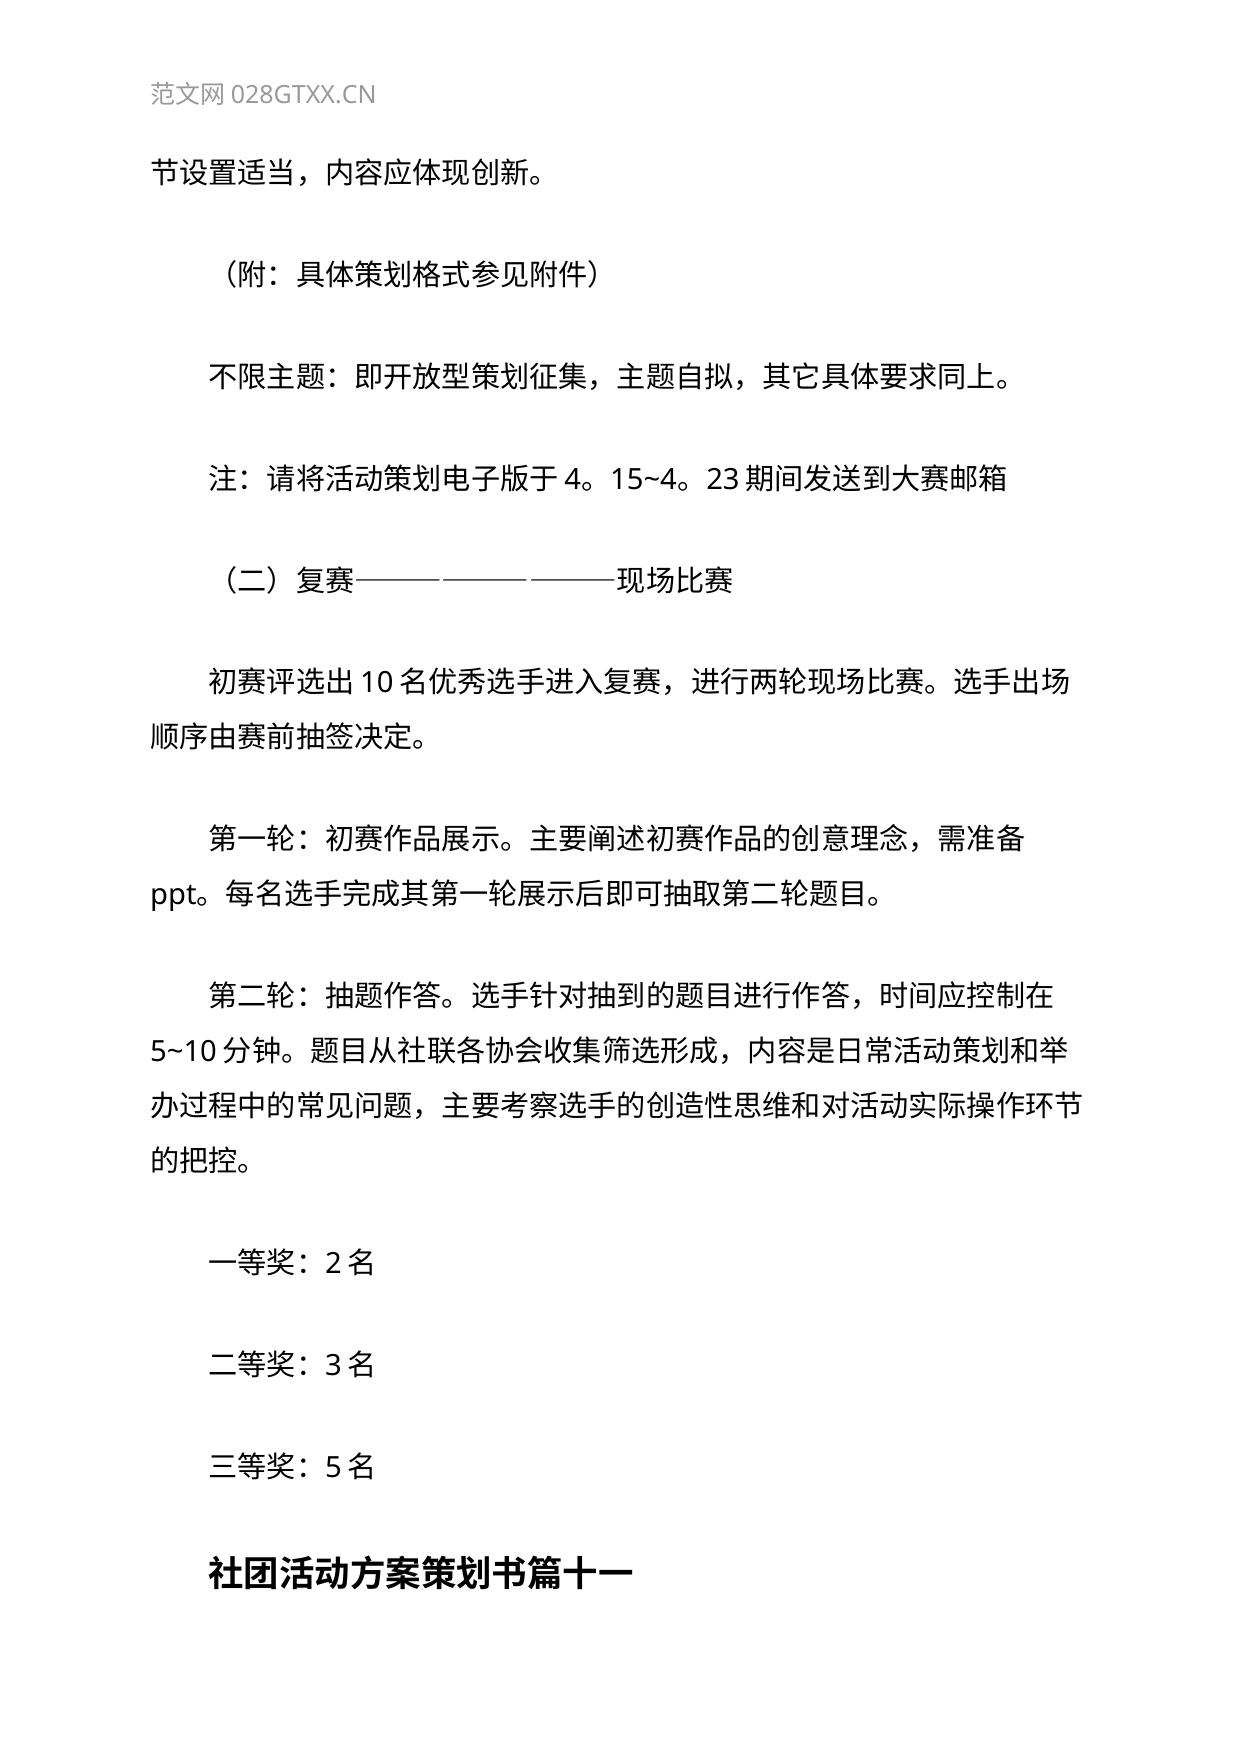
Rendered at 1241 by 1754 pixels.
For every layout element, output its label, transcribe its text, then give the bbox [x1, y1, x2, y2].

text 二等奖：3名 [150, 1341, 1090, 1384]
text 不限主题：即开放型策划征集，主题自拟，其它具体要求同上。 [150, 353, 1090, 396]
text 一等奖：2名 [150, 1239, 1090, 1282]
text 社团活动方案策划书篇十一 [150, 1545, 1090, 1596]
text 初赛评选出10名优秀选手进入复赛，进行两轮现场比赛。选手出场顺序由赛前抽签决定。 [150, 659, 1090, 756]
text 注：请将活动策划电子版于4。15~4。23期间发送到大赛邮箱 [150, 455, 1090, 498]
text 第一轮：初赛作品展示。主要阐述初赛作品的创意理念，需准备ppt。每名选手完成其第一轮展示后即可抽取第二轮题目。 [150, 816, 1090, 913]
text （附：具体策划格式参见附件） [150, 252, 1090, 294]
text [150, 150, 1090, 192]
text （二）复赛—————————现场比赛 [150, 557, 1090, 599]
text 第二轮：抽题作答。选手针对抽到的题目进行作答，时间应控制在5~10分钟。题目从社联各协会收集筛选形成，内容是日常活动策划和举办过程中的常见问题，主要考察选手的创造性思维和对活动实际操作环节的把控。 [150, 973, 1090, 1180]
text 三等奖：5名 [150, 1443, 1090, 1486]
